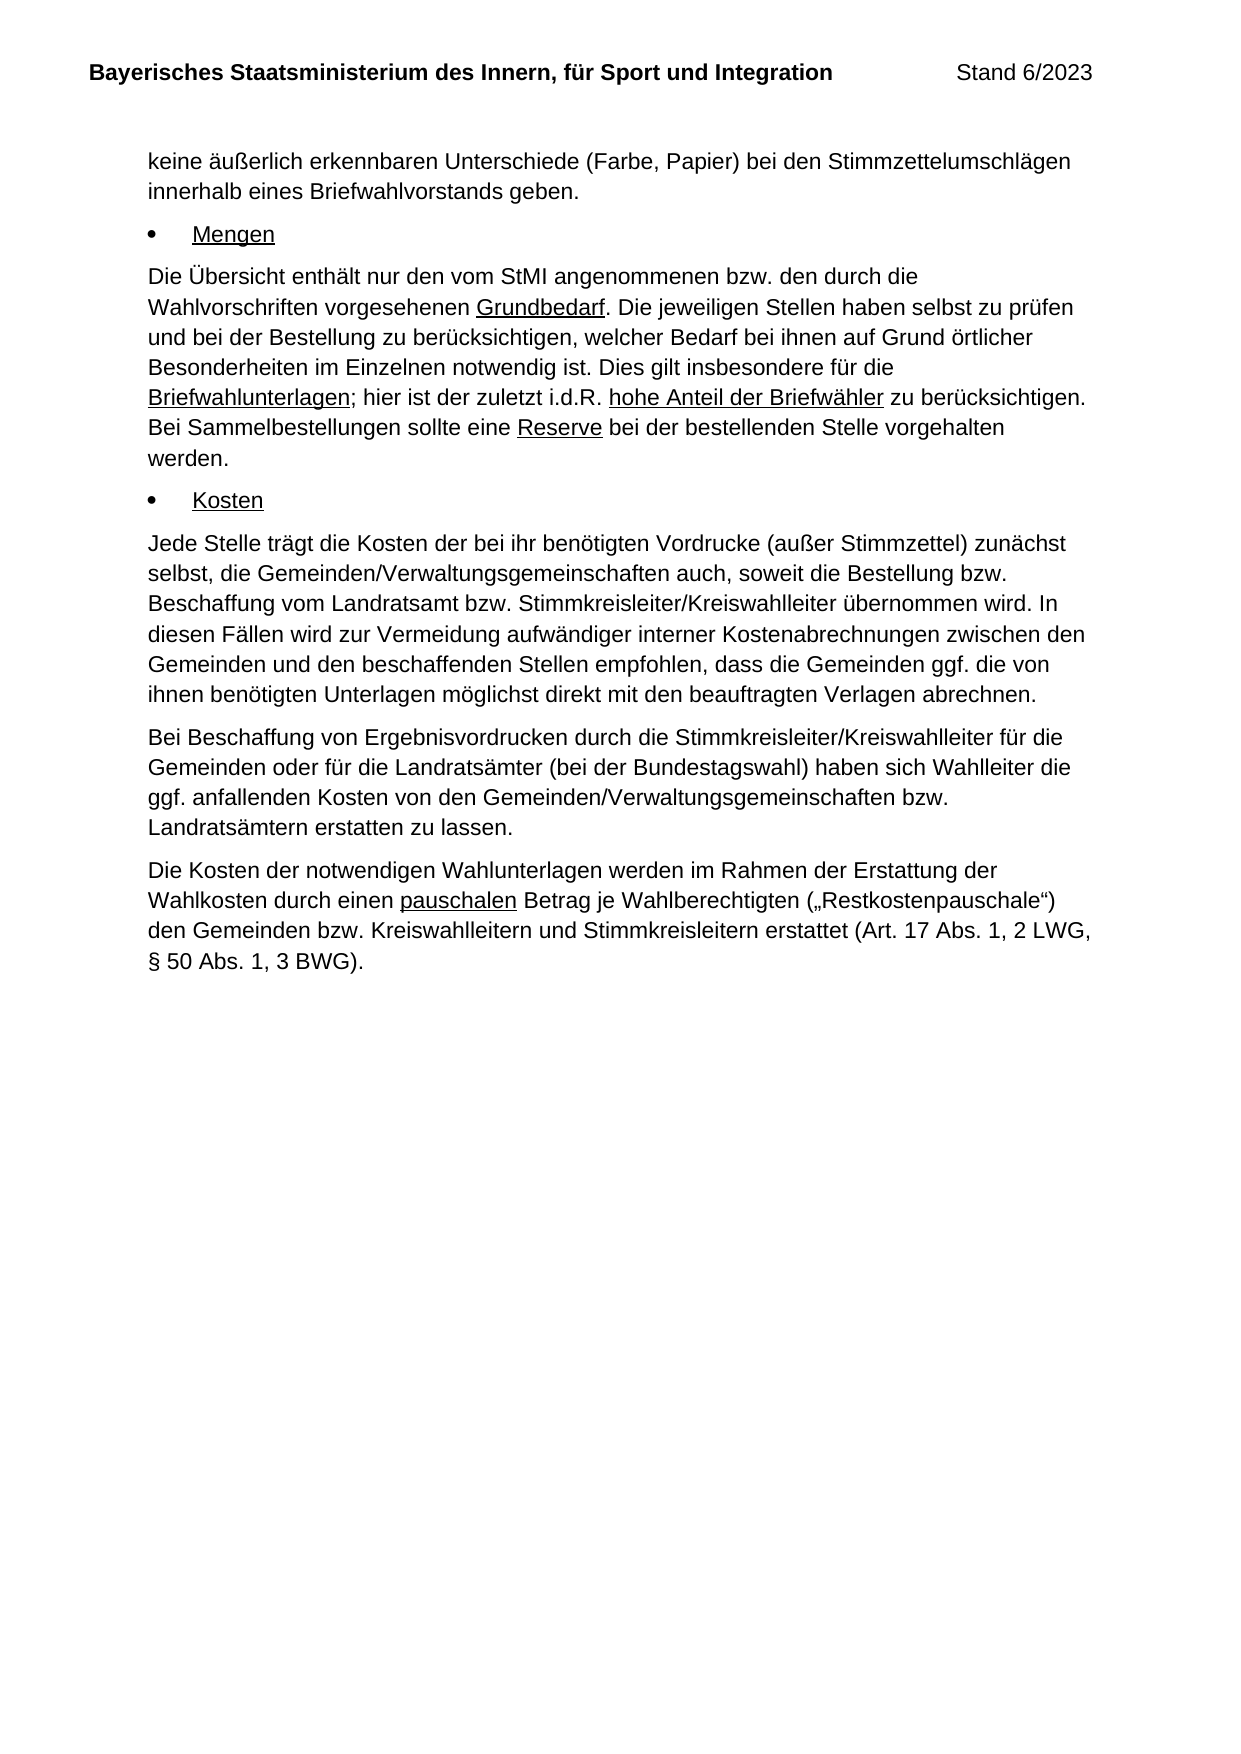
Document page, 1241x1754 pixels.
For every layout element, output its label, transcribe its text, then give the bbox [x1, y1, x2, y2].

text Die Übersicht enthält nur den vom StMI angenommenen bzw. den durch die Wahlvorschriften vorgesehenen Grundbedarf. Die jeweiligen Stellen haben selbst zu prüfen und bei der Bestellung zu berücksichtigen, welcher Bedarf bei ihnen auf Grund örtlicher Besonderheiten im Einzelnen notwendig ist. Dies gilt insbesondere für die Briefwahlunterlagen; hier ist der zuletzt i.d.R. hohe Anteil der Briefwähler zu berücksichtigen. Bei Sammelbestellungen sollte eine Reserve bei der bestellenden Stelle vorgehalten werden. [148, 263, 1093, 471]
text Die Kosten der notwendigen Wahlunterlagen werden im Rahmen der Erstattung der Wahlkosten durch einen pauschalen Betrag je Wahlberechtigten („Restkostenpauschale“) den Gemeinden bzw. Kreiswahlleitern und Stimmkreisleitern erstattet (Art. 17 Abs. 1, 2 LWG, § 50 Abs. 1, 3 BWG). [148, 857, 1093, 974]
text Bei Beschaffung von Ergebnisvordrucken durch die Stimmkreisleiter/Kreiswahlleiter für die Gemeinden oder für die Landratsämter (bei der Bundestagswahl) haben sich Wahlleiter die ggf. anfallenden Kosten von den Gemeinden/Verwaltungsgemeinschaften bzw. Landratsämtern erstatten zu lassen. [148, 724, 1093, 841]
text Jede Stelle trägt die Kosten der bei ihr benötigten Vordrucke (außer Stimmzettel) zunächst selbst, die Gemeinden/Verwaltungsgemeinschaften auch, soweit die Bestellung bzw. Beschaffung vom Landratsamt bzw. Stimmkreisleiter/Kreiswahlleiter übernommen wird. In diesen Fällen wird zur Vermeidung aufwändiger interner Kostenabrechnungen zwischen den Gemeinden und den beschaffenden Stellen empfohlen, dass die Gemeinden ggf. die von ihnen benötigten Unterlagen möglichst direkt mit den beauftragten Verlagen abrechnen. [148, 530, 1093, 707]
list Mengen [148, 221, 1093, 247]
list Kosten [148, 487, 1093, 514]
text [148, 148, 1093, 204]
